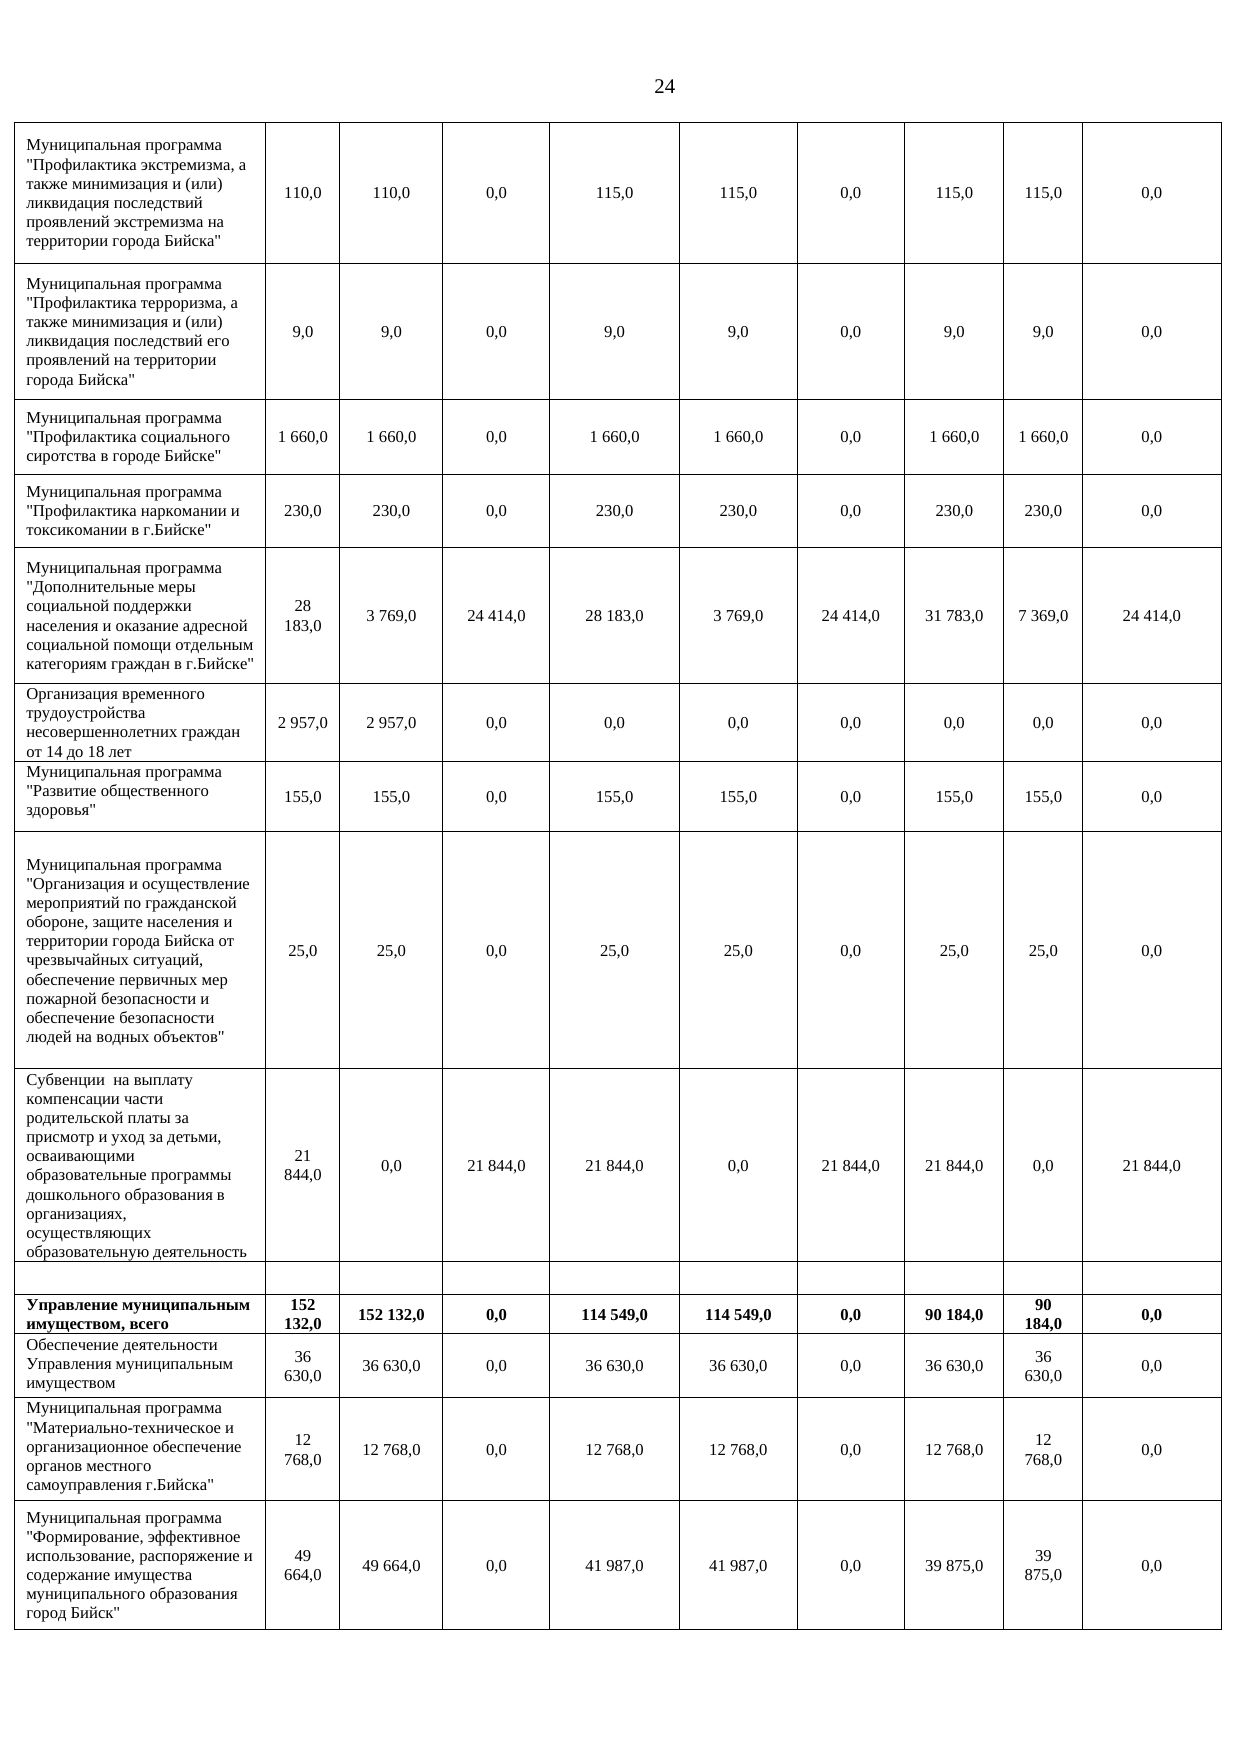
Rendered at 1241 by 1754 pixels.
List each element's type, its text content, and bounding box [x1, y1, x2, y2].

table_cell 155,0 [680, 762, 797, 831]
table_cell 39 875,0 [1004, 1501, 1082, 1628]
table_cell 21 844,0 [1083, 1069, 1221, 1261]
table_cell 12 768,0 [1004, 1398, 1082, 1500]
table_cell 21 844,0 [443, 1069, 549, 1261]
table_cell 25,0 [550, 832, 679, 1068]
table_cell 24 414,0 [798, 548, 904, 683]
table_cell [798, 1262, 904, 1294]
table_cell 110,0 [266, 123, 339, 262]
table_cell 31 783,0 [905, 548, 1003, 683]
table_cell 0,0 [798, 264, 904, 398]
table_cell 0,0 [798, 1295, 904, 1333]
table_cell 0,0 [798, 1398, 904, 1500]
table_cell 115,0 [680, 123, 797, 262]
table_cell 0,0 [798, 1334, 904, 1397]
table_cell 36 630,0 [680, 1334, 797, 1397]
table_cell Муниципальная программа "Дополнительные меры социальной поддержки населения и оказание адресной социальной помощи отдельным категориям граждан в г.Бийске" [15, 548, 265, 683]
table_cell 0,0 [443, 1295, 549, 1333]
table_cell 0,0 [550, 684, 679, 761]
table_cell 0,0 [1004, 1069, 1082, 1261]
table_cell 9,0 [680, 264, 797, 398]
table_cell 0,0 [905, 684, 1003, 761]
table_cell 115,0 [905, 123, 1003, 262]
table_cell 24 414,0 [1083, 548, 1221, 683]
table_cell [340, 1262, 442, 1294]
table_cell 36 630,0 [905, 1334, 1003, 1397]
table_cell 7 369,0 [1004, 548, 1082, 683]
table_cell 0,0 [1083, 123, 1221, 262]
table_cell 155,0 [266, 762, 339, 831]
table_cell 0,0 [798, 123, 904, 262]
table_cell 25,0 [680, 832, 797, 1068]
table_cell 9,0 [1004, 264, 1082, 398]
table_cell 110,0 [340, 123, 442, 262]
table_cell 1 660,0 [1004, 400, 1082, 473]
table_cell 0,0 [443, 264, 549, 398]
table_cell 114 549,0 [680, 1295, 797, 1333]
table_cell 115,0 [550, 123, 679, 262]
table_cell 0,0 [680, 684, 797, 761]
table_cell 0,0 [443, 832, 549, 1068]
table_cell [266, 1262, 339, 1294]
table_cell 9,0 [340, 264, 442, 398]
table_cell 0,0 [443, 684, 549, 761]
table_cell 0,0 [443, 123, 549, 262]
table_cell 155,0 [550, 762, 679, 831]
table_cell 0,0 [1083, 400, 1221, 473]
table_cell Муниципальная программа "Развитие общественного здоровья" [15, 762, 265, 831]
table_cell 0,0 [1083, 1398, 1221, 1500]
table_cell 0,0 [798, 400, 904, 473]
table_cell 21 844,0 [905, 1069, 1003, 1261]
table_cell 24 414,0 [443, 548, 549, 683]
table_cell 0,0 [1083, 475, 1221, 547]
table_cell Муниципальная программа "Формирование, эффективное использование, распоряжение и содержание имущества муниципального образования город Бийск" [15, 1501, 265, 1628]
table_cell 9,0 [266, 264, 339, 398]
table_cell 25,0 [266, 832, 339, 1068]
table_cell 12 768,0 [680, 1398, 797, 1500]
table_cell 12 768,0 [905, 1398, 1003, 1500]
table_cell 0,0 [443, 1501, 549, 1628]
table_cell 1 660,0 [550, 400, 679, 473]
table_cell 230,0 [905, 475, 1003, 547]
table_cell 9,0 [905, 264, 1003, 398]
table_cell Муниципальная программа "Профилактика терроризма, а также минимизация и (или) ликвидация последствий его проявлений на территории города Бийска" [15, 264, 265, 398]
table_cell 0,0 [443, 475, 549, 547]
table_cell 25,0 [905, 832, 1003, 1068]
table_cell 0,0 [340, 1069, 442, 1261]
table_cell 21 844,0 [266, 1069, 339, 1261]
table_cell 230,0 [550, 475, 679, 547]
table_cell 0,0 [1083, 1501, 1221, 1628]
table_cell [550, 1262, 679, 1294]
table_cell Муниципальная программа "Профилактика наркомании и токсикомании в г.Бийске" [15, 475, 265, 547]
table_cell [680, 1262, 797, 1294]
table_cell 230,0 [340, 475, 442, 547]
table_cell 2 957,0 [266, 684, 339, 761]
table_cell 0,0 [443, 1398, 549, 1500]
table_cell 0,0 [1083, 684, 1221, 761]
table_cell [905, 1262, 1003, 1294]
table_cell 90 184,0 [905, 1295, 1003, 1333]
table_cell 49 664,0 [266, 1501, 339, 1628]
table_cell 90 184,0 [1004, 1295, 1082, 1333]
table_cell 0,0 [443, 400, 549, 473]
table_cell 115,0 [1004, 123, 1082, 262]
table_cell 0,0 [1083, 1295, 1221, 1333]
table_cell 0,0 [1004, 684, 1082, 761]
table_cell 25,0 [340, 832, 442, 1068]
table_cell 0,0 [798, 475, 904, 547]
table_cell 12 768,0 [550, 1398, 679, 1500]
table_cell 36 630,0 [340, 1334, 442, 1397]
table_cell Управление муниципальным имуществом, всего [15, 1295, 265, 1333]
table_cell 28 183,0 [550, 548, 679, 683]
table_cell 1 660,0 [905, 400, 1003, 473]
table_cell 0,0 [1083, 832, 1221, 1068]
table_cell Муниципальная программа "Профилактика социального сиротства в городе Бийске" [15, 400, 265, 473]
table_cell 155,0 [1004, 762, 1082, 831]
table_cell Муниципальная программа "Профилактика экстремизма, а также минимизация и (или) ликвидация последствий проявлений экстремизма на территории города Бийска" [15, 123, 265, 262]
table_cell 0,0 [1083, 264, 1221, 398]
table_cell Обеспечение деятельности Управления муниципальным имуществом [15, 1334, 265, 1397]
table_cell 49 664,0 [340, 1501, 442, 1628]
table_cell 36 630,0 [1004, 1334, 1082, 1397]
table_cell 155,0 [340, 762, 442, 831]
table_cell 0,0 [798, 684, 904, 761]
table_cell 3 769,0 [680, 548, 797, 683]
table_cell 114 549,0 [550, 1295, 679, 1333]
table_cell 0,0 [1083, 762, 1221, 831]
table_cell 230,0 [1004, 475, 1082, 547]
table_cell 9,0 [550, 264, 679, 398]
table_cell [15, 1262, 265, 1294]
table_cell 21 844,0 [798, 1069, 904, 1261]
table_cell Организация временного трудоустройства несовершеннолетних граждан от 14 до 18 лет [15, 684, 265, 761]
table_cell 36 630,0 [266, 1334, 339, 1397]
table_cell 1 660,0 [680, 400, 797, 473]
table_cell [1083, 1262, 1221, 1294]
table_cell 152 132,0 [340, 1295, 442, 1333]
table_cell 1 660,0 [340, 400, 442, 473]
table_cell 0,0 [680, 1069, 797, 1261]
table_cell 0,0 [798, 832, 904, 1068]
table_cell 12 768,0 [340, 1398, 442, 1500]
table_cell Муниципальная программа "Материально-техническое и организационное обеспечение органов местного самоуправления г.Бийска" [15, 1398, 265, 1500]
table_cell 152 132,0 [266, 1295, 339, 1333]
table_cell 25,0 [1004, 832, 1082, 1068]
table_cell 230,0 [680, 475, 797, 547]
table_cell [1004, 1262, 1082, 1294]
table_cell Субвенции на выплату компенсации части родительской платы за присмотр и уход за детьми, осваивающими образовательные программы дошкольного образования в организациях, осуществляющих образовательную деятельность [15, 1069, 265, 1261]
table_cell 41 987,0 [680, 1501, 797, 1628]
table_cell 12 768,0 [266, 1398, 339, 1500]
table_cell 0,0 [1083, 1334, 1221, 1397]
table_cell 28 183,0 [266, 548, 339, 683]
table_cell 0,0 [798, 762, 904, 831]
table_cell 230,0 [266, 475, 339, 547]
table_cell [443, 1262, 549, 1294]
table_cell 0,0 [443, 1334, 549, 1397]
table_cell 36 630,0 [550, 1334, 679, 1397]
table_cell 2 957,0 [340, 684, 442, 761]
table_cell 3 769,0 [340, 548, 442, 683]
table_cell 0,0 [443, 762, 549, 831]
table_cell 0,0 [798, 1501, 904, 1628]
table_cell Муниципальная программа "Организация и осуществление мероприятий по гражданской обороне, защите населения и территории города Бийска от чрезвычайных ситуаций, обеспечение первичных мер пожарной безопасности и обеспечение безопасности людей на водных объектов" [15, 832, 265, 1068]
table_cell 155,0 [905, 762, 1003, 831]
table_cell 1 660,0 [266, 400, 339, 473]
table_cell 41 987,0 [550, 1501, 679, 1628]
table_cell 21 844,0 [550, 1069, 679, 1261]
table_cell 39 875,0 [905, 1501, 1003, 1628]
